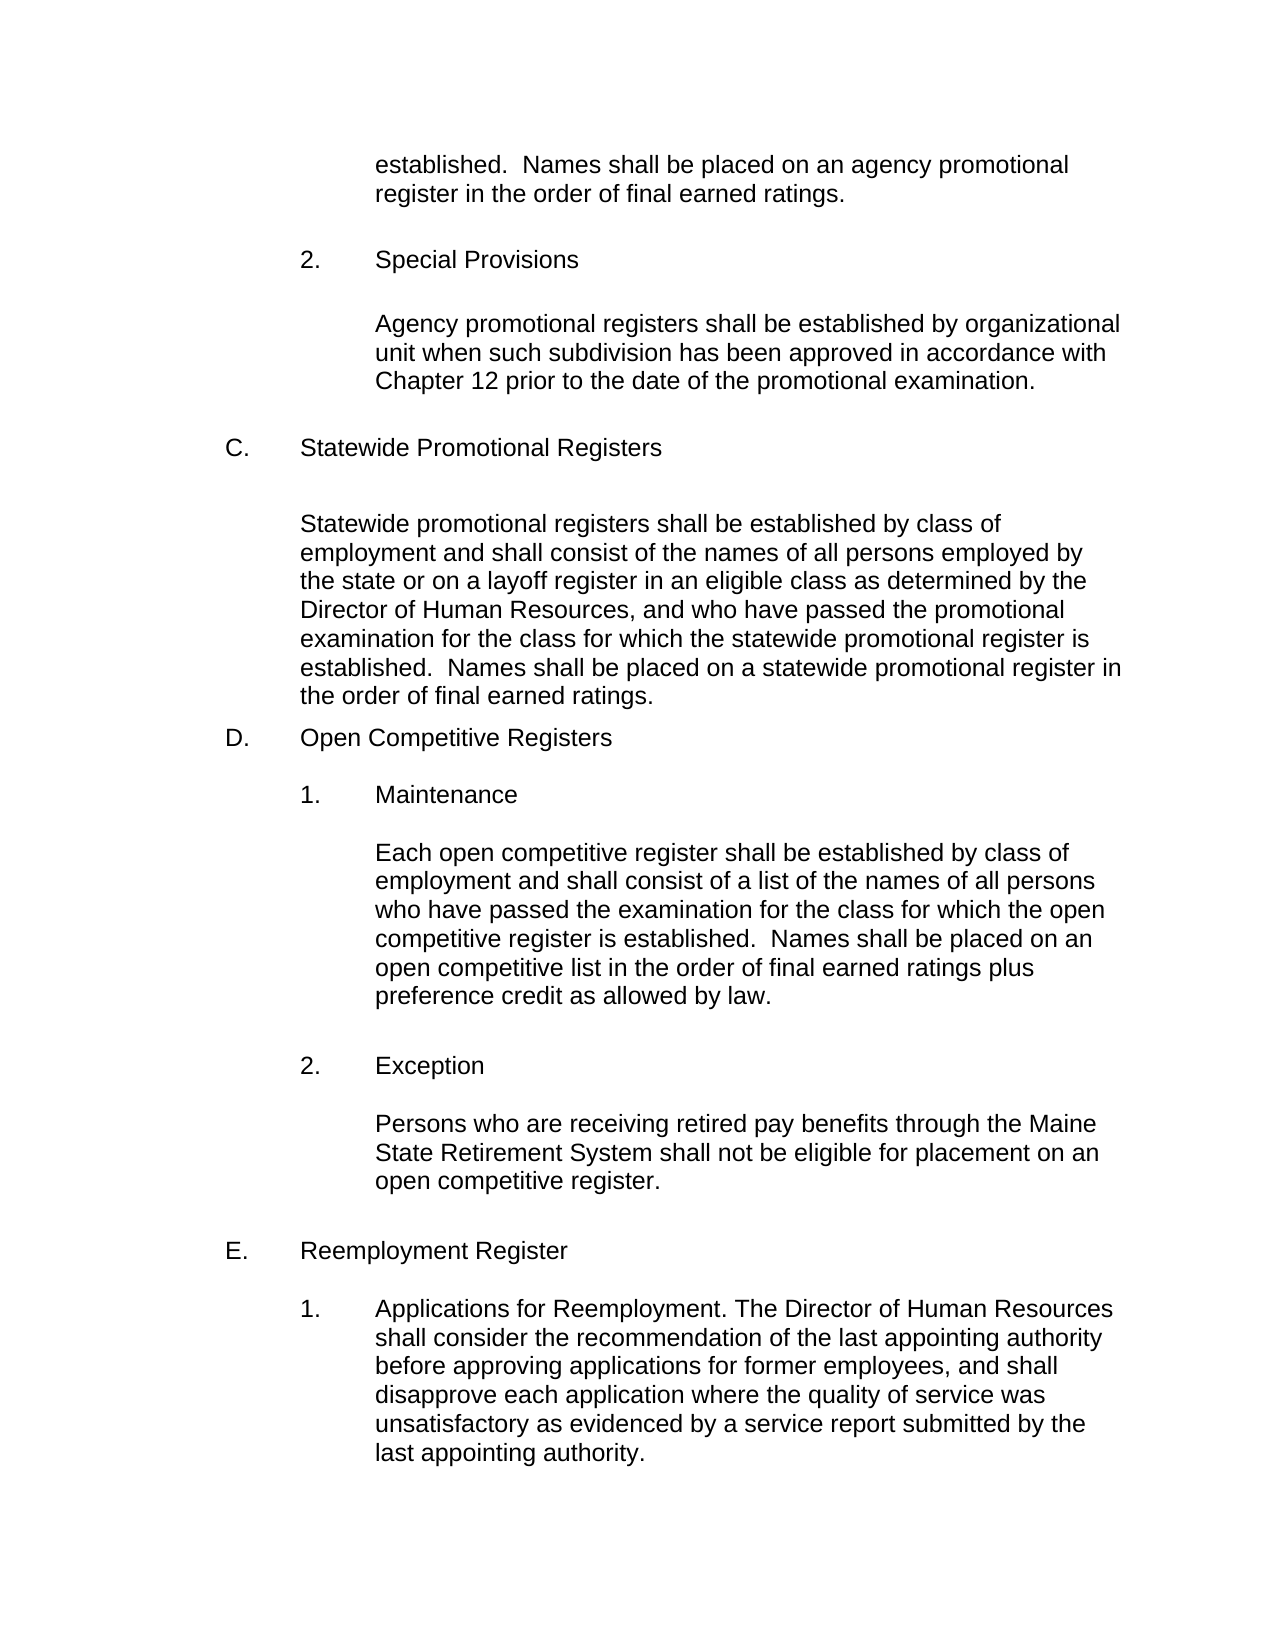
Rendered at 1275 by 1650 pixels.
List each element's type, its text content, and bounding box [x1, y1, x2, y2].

list Persons who are receiving retired pay benefits through the Maine State Retirement System shall not be eligible for placement on an open competitive register. [150, 1109, 1125, 1195]
list 1. Maintenance [150, 780, 1125, 809]
text Each open competitive register shall be established by class of employment and shall consist of a list of the names of all persons who have passed the examination for the class for which the open competitive register is established. Names shall be placed on an open competitive list in the order of final earned ratings plus preference credit as allowed by law. [150, 837, 1125, 1010]
list E. Reemployment Register [150, 1236, 1125, 1265]
list 2. Exception [150, 1051, 1125, 1080]
subtitle 2. Special Provisions [150, 245, 1125, 274]
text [150, 150, 1125, 207]
text Agency promotional registers shall be established by organizational unit when such subdivision has been approved in accordance with Chapter 12 prior to the date of the promotional examination. [150, 309, 1125, 395]
text Statewide promotional registers shall be established by class of employment and shall consist of the names of all persons employed by the state or on a layoff register in an eligible class as determined by the Director of Human Resources, and who have passed the promotional examination for the class for which the statewide promotional register is established. Names shall be placed on a statewide promotional register in the order of final earned ratings. [150, 509, 1125, 710]
text 1. Applications for Reemployment. The Director of Human Resources shall consider the recommendation of the last appointing authority before approving applications for former employees, and shall disapprove each application where the quality of service was unsatisfactory as evidenced by a service report submitted by the last appointing authority. [150, 1294, 1125, 1466]
subtitle C. Statewide Promotional Registers [150, 432, 1125, 461]
list D. Open Competitive Registers [150, 722, 1125, 751]
